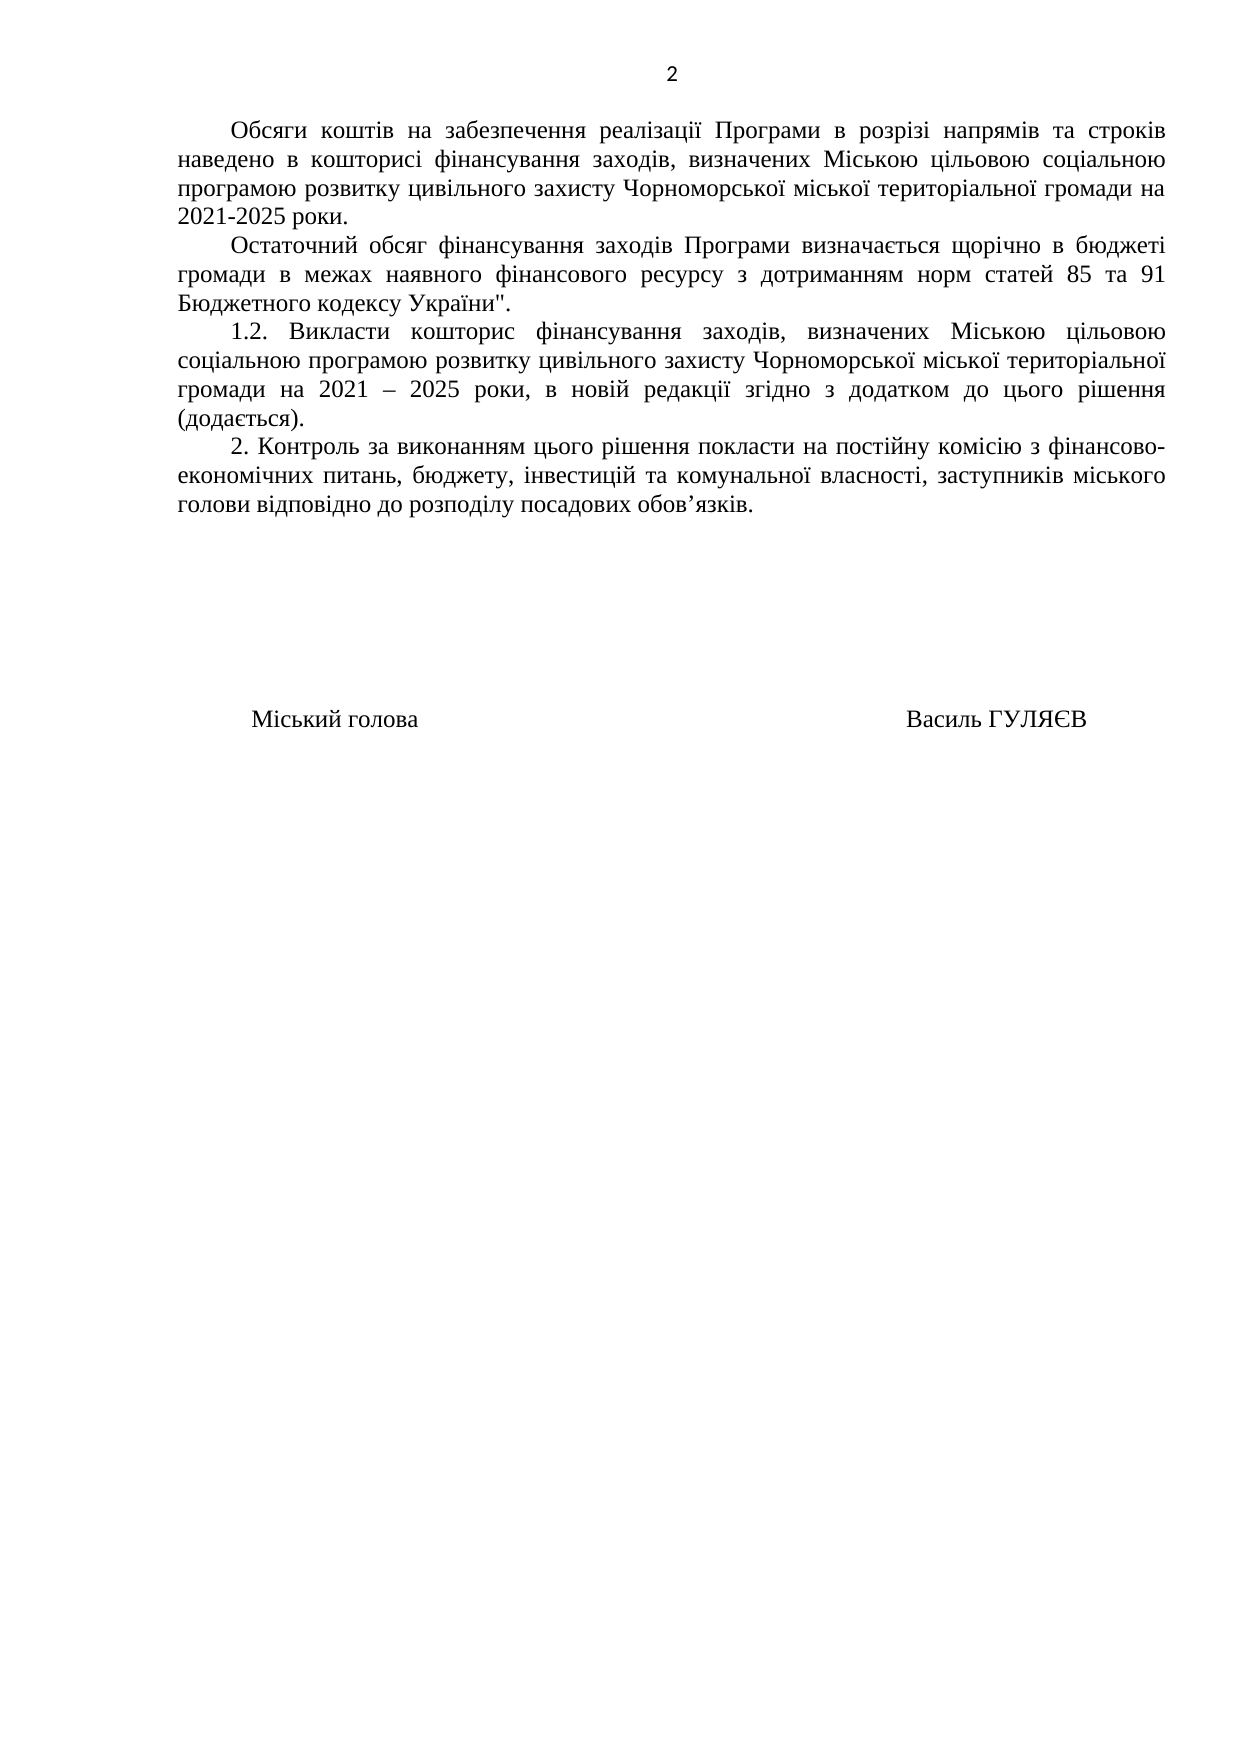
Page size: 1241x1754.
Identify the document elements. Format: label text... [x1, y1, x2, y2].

list Обсяги коштів на забезпечення реалізації Програми в розрізі напрямів та строків наведено в кошторисі фінансування заходів, визначених Міською цільовою соціальною програмою розвитку цивільного захисту Чорноморської міської територіальної громади на 2021-2025 роки. [177, 115, 1167, 230]
list Остаточний обсяг фінансування заходів Програми визначається щорічно в бюджеті громади в межах наявного фінансового ресурсу з дотриманням норм статей 85 та 91 Бюджетного кодексу України". [177, 230, 1167, 316]
list 2. Контроль за виконанням цього рішення покласти на постійну комісію з фінансово-економічних питань, бюджету, інвестицій та комунальної власності, заступників міського голови відповідно до розподілу посадових обов’язків. [177, 431, 1167, 518]
list 1.2. Викласти кошторис фінансування заходів, визначених Міською цільовою соціальною програмою розвитку цивільного захисту Чорноморської міської територіальної громади на 2021 – 2025 роки, в новій редакції згідно з додатком до цього рішення (додається). [177, 316, 1167, 431]
text Міський голова Василь ГУЛЯЄВ [177, 704, 1167, 733]
